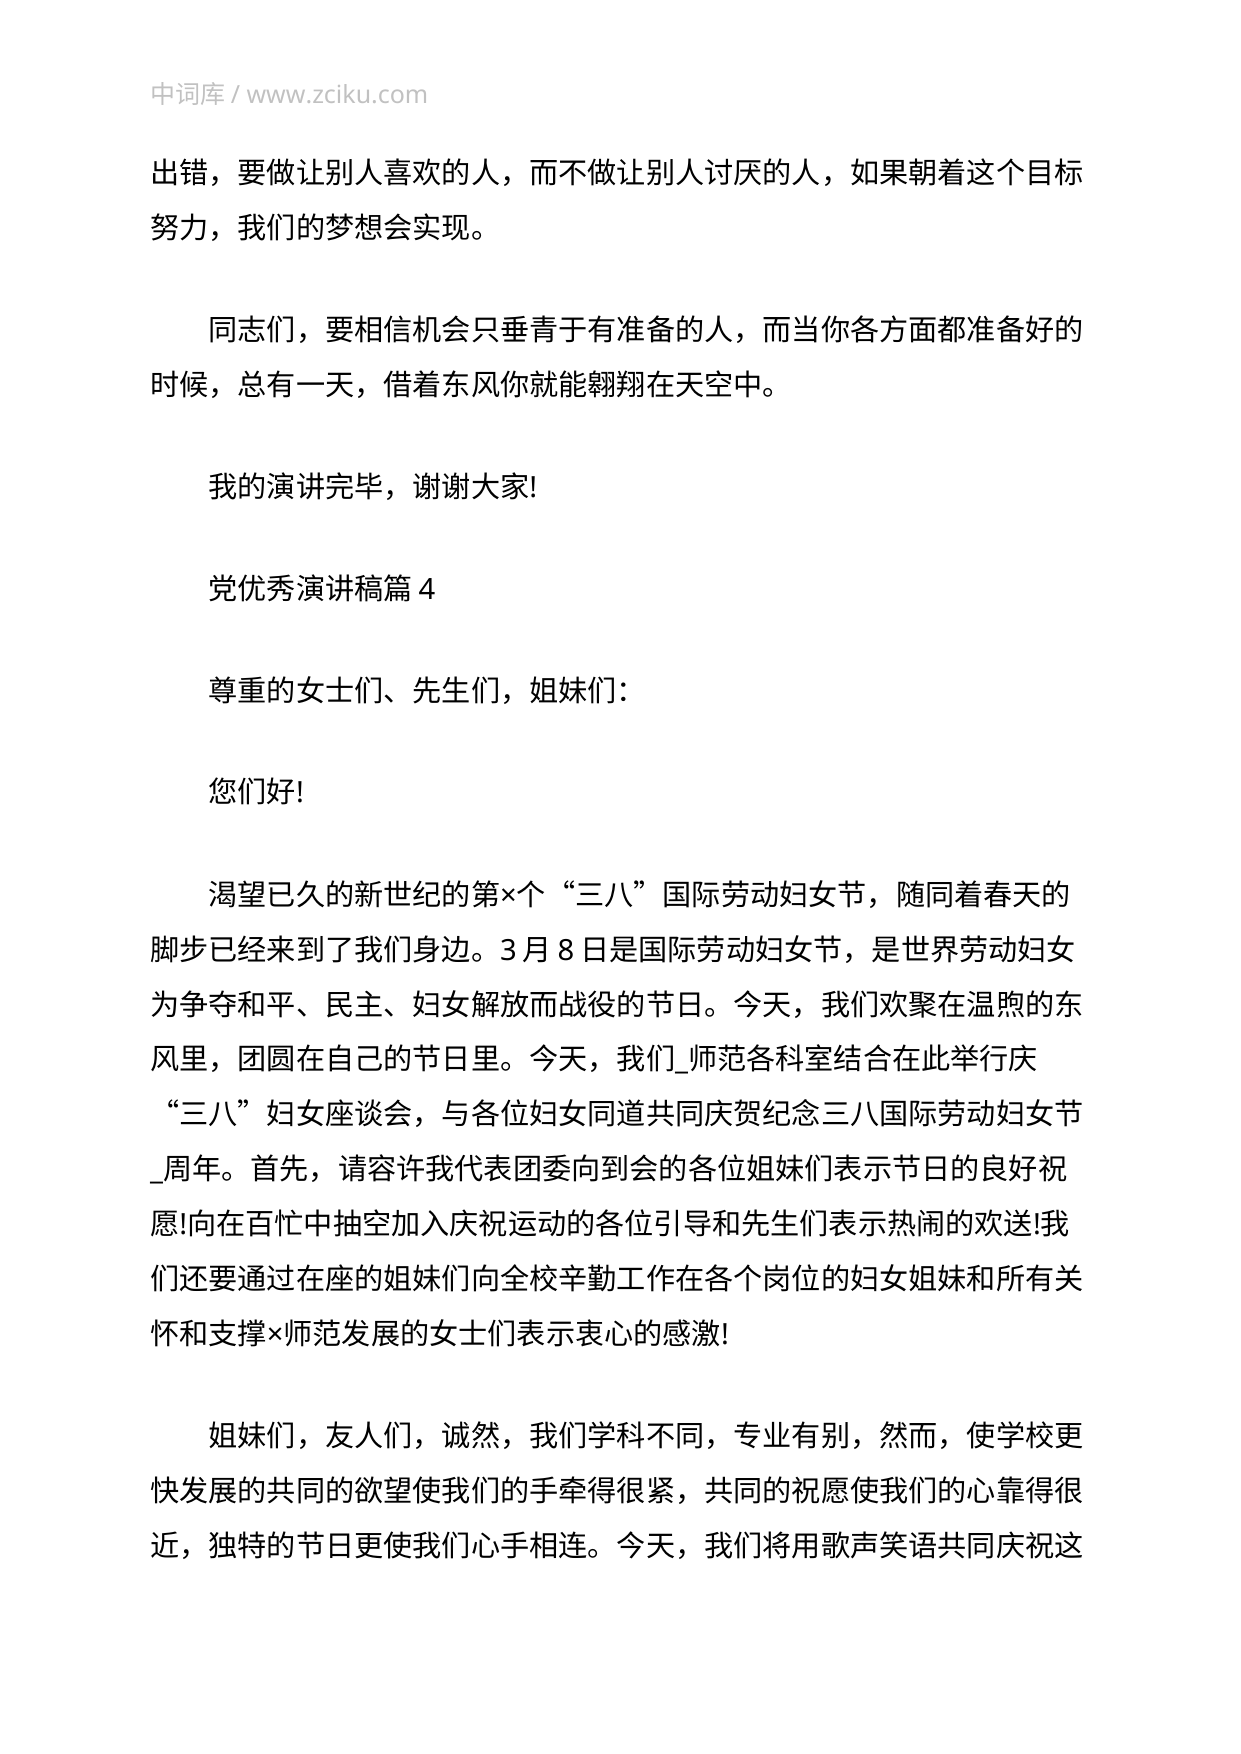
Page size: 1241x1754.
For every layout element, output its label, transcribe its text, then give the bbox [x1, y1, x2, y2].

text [150, 1413, 1090, 1565]
text 我的演讲完毕，谢谢大家! [150, 463, 1090, 506]
text 渴望已久的新世纪的第×个“三八”国际劳动妇女节，随同着春天的脚步已经来到了我们身边。3月8日是国际劳动妇女节，是世界劳动妇女为争夺和平、民主、妇女解放而战役的节日。今天，我们欢聚在温煦的东风里，团圆在自己的节日里。今天，我们_师范各科室结合在此举行庆“三八”妇女座谈会，与各位妇女同道共同庆贺纪念三八国际劳动妇女节_周年。首先，请容许我代表团委向到会的各位姐妹们表示节日的良好祝愿!向在百忙中抽空加入庆祝运动的各位引导和先生们表示热闹的欢送!我们还要通过在座的姐妹们向全校辛勤工作在各个岗位的妇女姐妹和所有关怀和支撑×师范发展的女士们表示衷心的感激! [150, 871, 1090, 1353]
text 您们好! [150, 769, 1090, 811]
text 尊重的女士们、先生们，姐妹们： [150, 667, 1090, 709]
text 党优秀演讲稿篇4 [150, 565, 1090, 608]
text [150, 150, 1090, 247]
text 同志们，要相信机会只垂青于有准备的人，而当你各方面都准备好的时候，总有一天，借着东风你就能翱翔在天空中。 [150, 307, 1090, 404]
